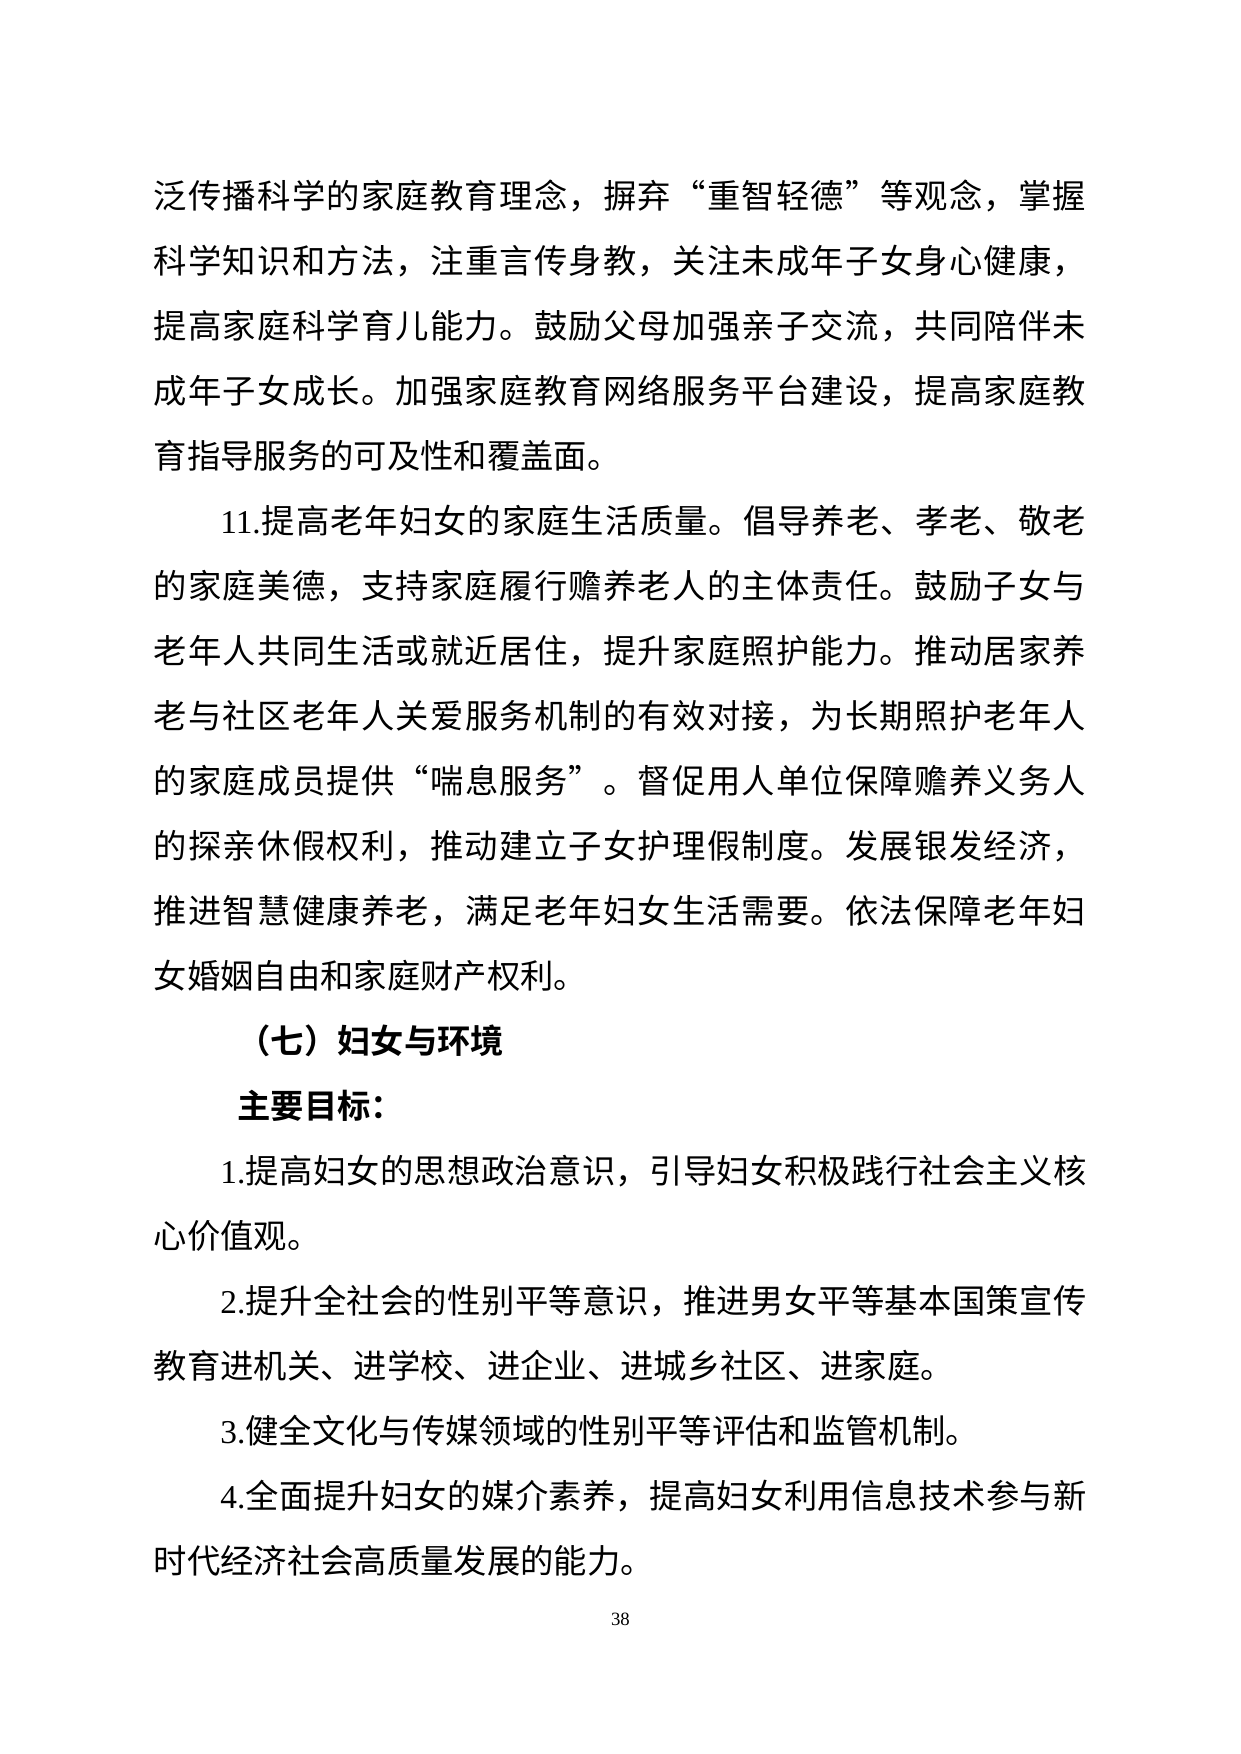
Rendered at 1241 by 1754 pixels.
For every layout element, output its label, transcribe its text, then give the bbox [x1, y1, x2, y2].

text 11.提高老年妇女的家庭生活质量。倡导养老、孝老、敬老的家庭美德，支持家庭履行赡养老人的主体责任。鼓励子女与老年人共同生活或就近居住，提升家庭照护能力。推动居家养老与社区老年人关爱服务机制的有效对接，为长期照护老年人的家庭成员提供“喘息服务”。督促用人单位保障赡养义务人的探亲休假权利，推动建立子女护理假制度。发展银发经济，推进智慧健康养老，满足老年妇女生活需要。依法保障老年妇女婚姻自由和家庭财产权利。 [153, 487, 1087, 1007]
text 1.提高妇女的思想政治意识，引导妇女积极践行社会主义核心价值观。 [153, 1137, 1087, 1267]
text 3.健全文化与传媒领域的性别平等评估和监管机制。 [153, 1397, 1087, 1462]
text 4.全面提升妇女的媒介素养，提高妇女利用信息技术参与新时代经济社会高质量发展的能力。 [153, 1462, 1087, 1592]
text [153, 162, 1087, 487]
text （七）妇女与环境 [153, 1007, 1087, 1072]
text 2.提升全社会的性别平等意识，推进男女平等基本国策宣传教育进机关、进学校、进企业、进城乡社区、进家庭。 [153, 1267, 1087, 1397]
text 主要目标： [153, 1072, 1087, 1137]
